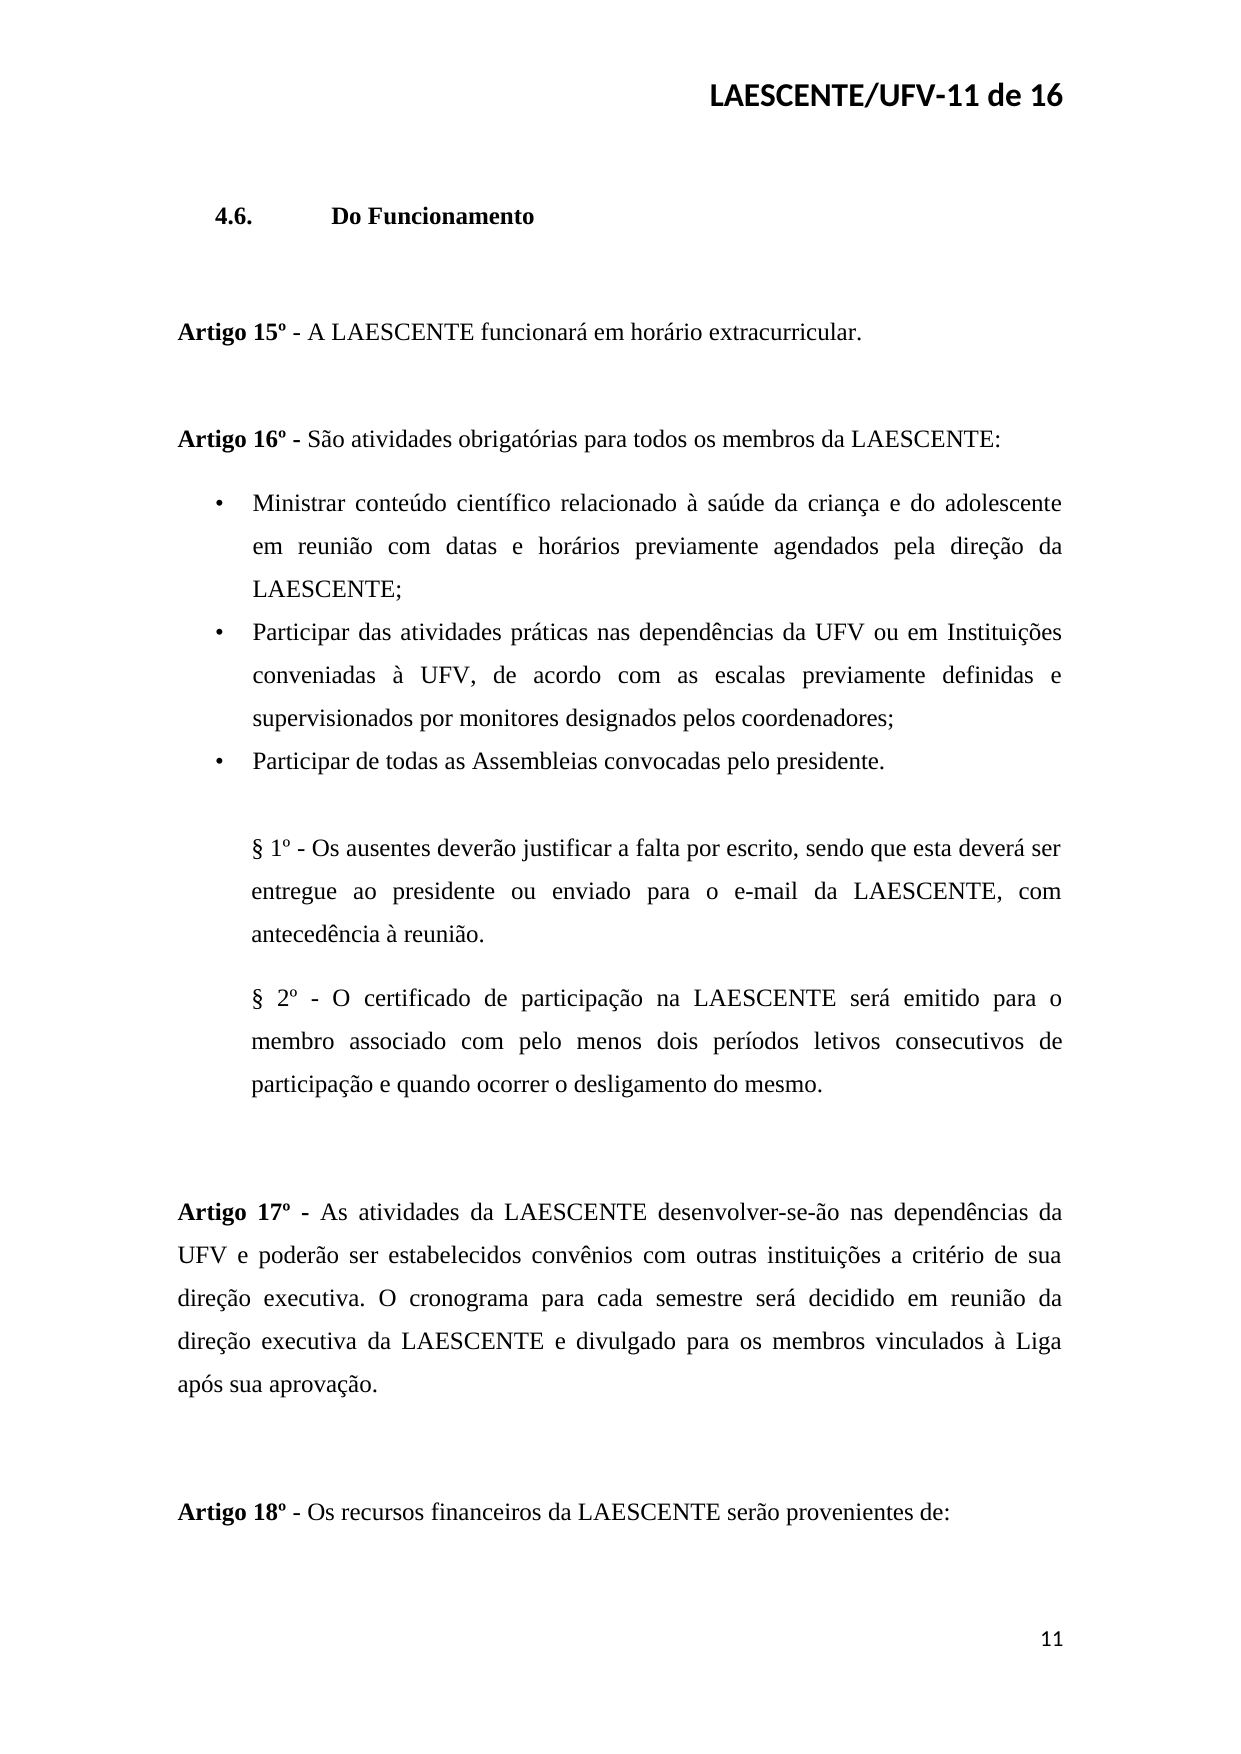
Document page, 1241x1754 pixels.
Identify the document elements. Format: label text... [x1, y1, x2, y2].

list Ministrar conteúdo científico relacionado à saúde da criança e do adolescente em reunião com datas e horários previamente agendados pela direção da LAESCENTE; [215, 488, 1063, 603]
text Artigo 18º - Os recursos financeiros da LAESCENTE serão provenientes de: [177, 1497, 1063, 1526]
text § 2º - O certificado de participação na LAESCENTE será emitido para o membro associado com pelo menos dois períodos letivos consecutivos de participação e quando ocorrer o desligamento do mesmo. [251, 983, 1063, 1098]
list Participar de todas as Assembleias convocadas pelo presidente. [215, 746, 1063, 775]
text Artigo 17º - As atividades da LAESCENTE desenvolver-se-ão nas dependências da UFV e poderão ser estabelecidos convênios com outras instituições a critério de sua direção executiva. O cronograma para cada semestre será decidido em reunião da direção executiva da LAESCENTE e divulgado para os membros vinculados à Liga após sua aprovação. [177, 1197, 1063, 1398]
text § 1º - Os ausentes deverão justificar a falta por escrito, sendo que esta deverá ser entregue ao presidente ou enviado para o e-mail da LAESCENTE, com antecedência à reunião. [251, 789, 1063, 948]
subtitle Do Funcionamento [215, 201, 1063, 230]
text Artigo 16º - São atividades obrigatórias para todos os membros da LAESCENTE: [177, 381, 1063, 452]
list Participar das atividades práticas nas dependências da UFV ou em Instituições conveniadas à UFV, de acordo com as escalas previamente definidas e supervisionados por monitores designados pelos coordenadores; [215, 617, 1063, 732]
text Artigo 15º - A LAESCENTE funcionará em horário extracurricular. [177, 279, 1063, 345]
